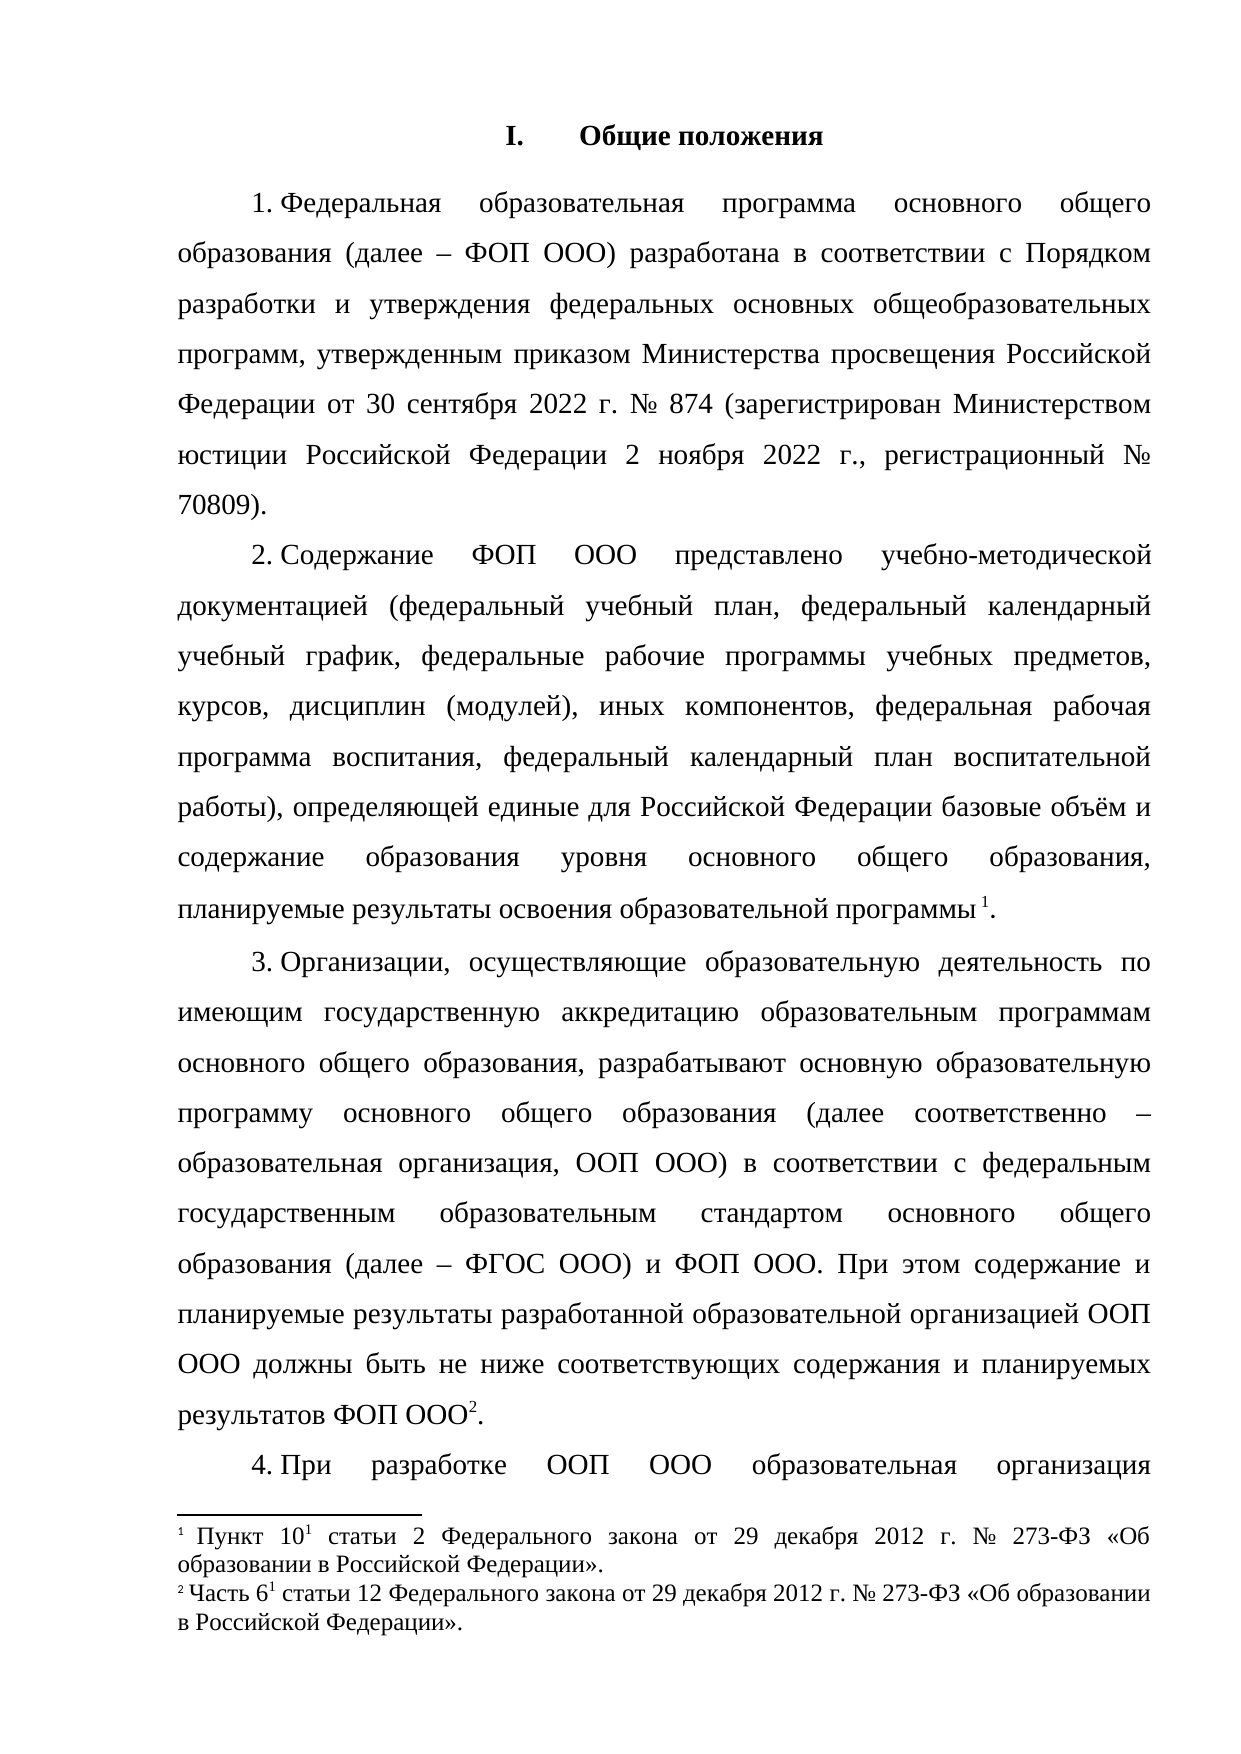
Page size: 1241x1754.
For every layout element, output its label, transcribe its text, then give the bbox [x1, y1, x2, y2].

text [177, 1447, 1152, 1481]
text 1. Федеральная образовательная программа основного общего образования (далее – ФОП ООО) разработана в соответствии с Порядком разработки и утверждения федеральных основных общеобразовательных программ, утвержденным приказом Министерства просвещения Российской Федерации от 30 сентября 2022 г. № 874 (зарегистрирован Министерством юстиции Российской Федерации 2 ноября 2022 г., регистрационный № 70809). [177, 185, 1152, 521]
text 2. Содержание ФОП ООО представлено учебно-методической документацией (федеральный учебный план, федеральный календарный учебный график, федеральные рабочие программы учебных предметов, курсов, дисциплин (модулей), иных компонентов, федеральная рабочая программа воспитания, федеральный календарный план воспитательной работы), определяющей единые для Российской Федерации базовые объём и содержание образования уровня основного общего образования, планируемые результаты освоения образовательной программы . [177, 537, 1152, 926]
text 3. Организации, осуществляющие образовательную деятельность по имеющим государственную аккредитацию образовательным программам основного общего образования, разрабатывают основную образовательную программу основного общего образования (далее соответственно – образовательная организация, ООП ООО) в соответствии с федеральным государственным образовательным стандартом основного общего образования (далее – ФГОС ООО) и ФОП ООО. При этом содержание и планируемые результаты разработанной образовательной организацией ООП ООО должны быть не ниже соответствующих содержания и планируемых результатов ФОП ООО. [177, 944, 1152, 1430]
list Общие положения [177, 118, 1152, 152]
